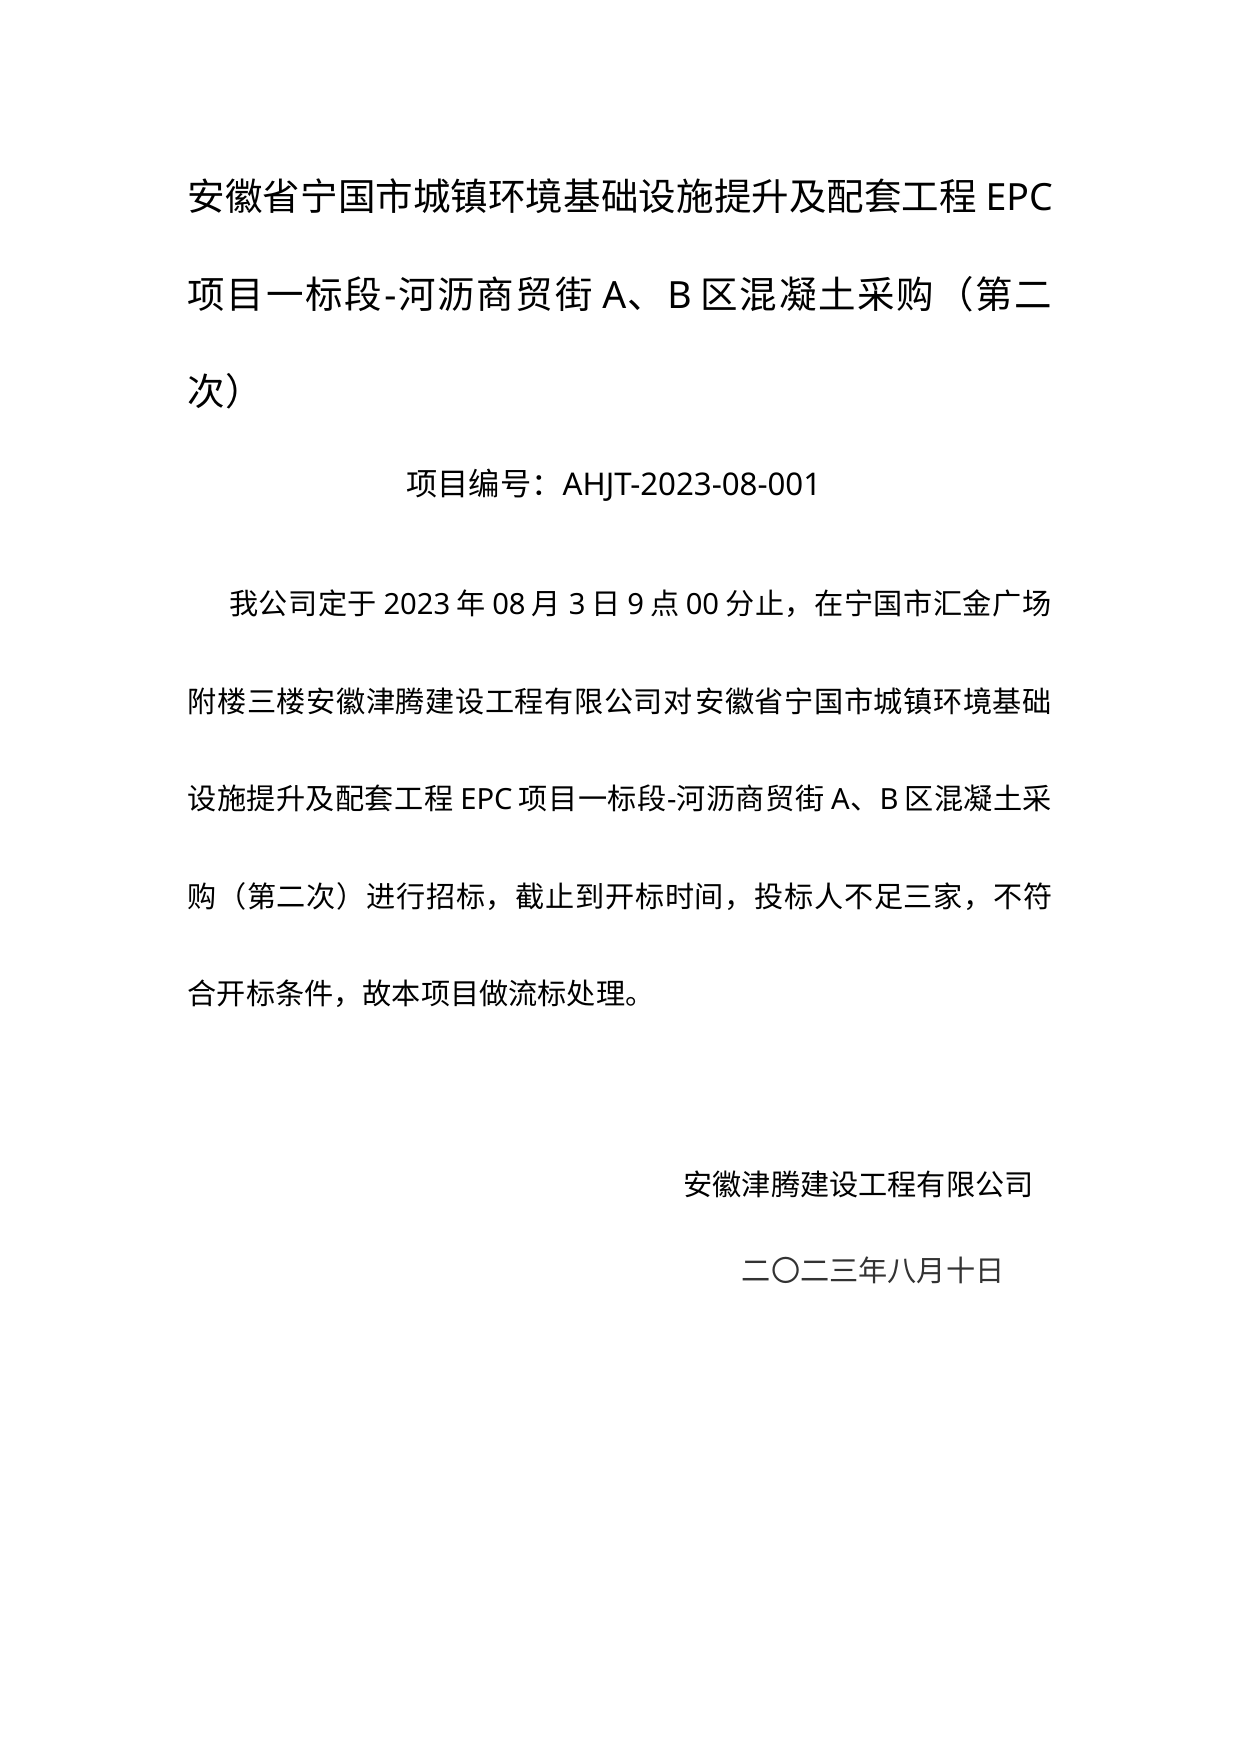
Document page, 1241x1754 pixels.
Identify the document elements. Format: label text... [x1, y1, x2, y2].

text 安徽津腾建设工程有限公司 [187, 1150, 1053, 1215]
text 我公司定于2023年08月 3日9点00分止，在宁国市汇金广场附楼三楼安徽津腾建设工程有限公司对安徽省宁国市城镇环境基础设施提升及配套工程EPC项目一标段-河沥商贸街A、B区混凝土采购（第二次）进行招标，截止到开标时间，投标人不足三家，不符合开标条件，故本项目做流标处理。 [187, 569, 1053, 1024]
text 二〇二三年八月十日 [187, 1236, 1053, 1301]
text 安徽省宁国市城镇环境基础设施提升及配套工程EPC项目一标段-河沥商贸街A、B区混凝土采购（第二次） [187, 162, 1053, 422]
text 项目编号：AHJT-2023-08-001 [187, 449, 1053, 514]
